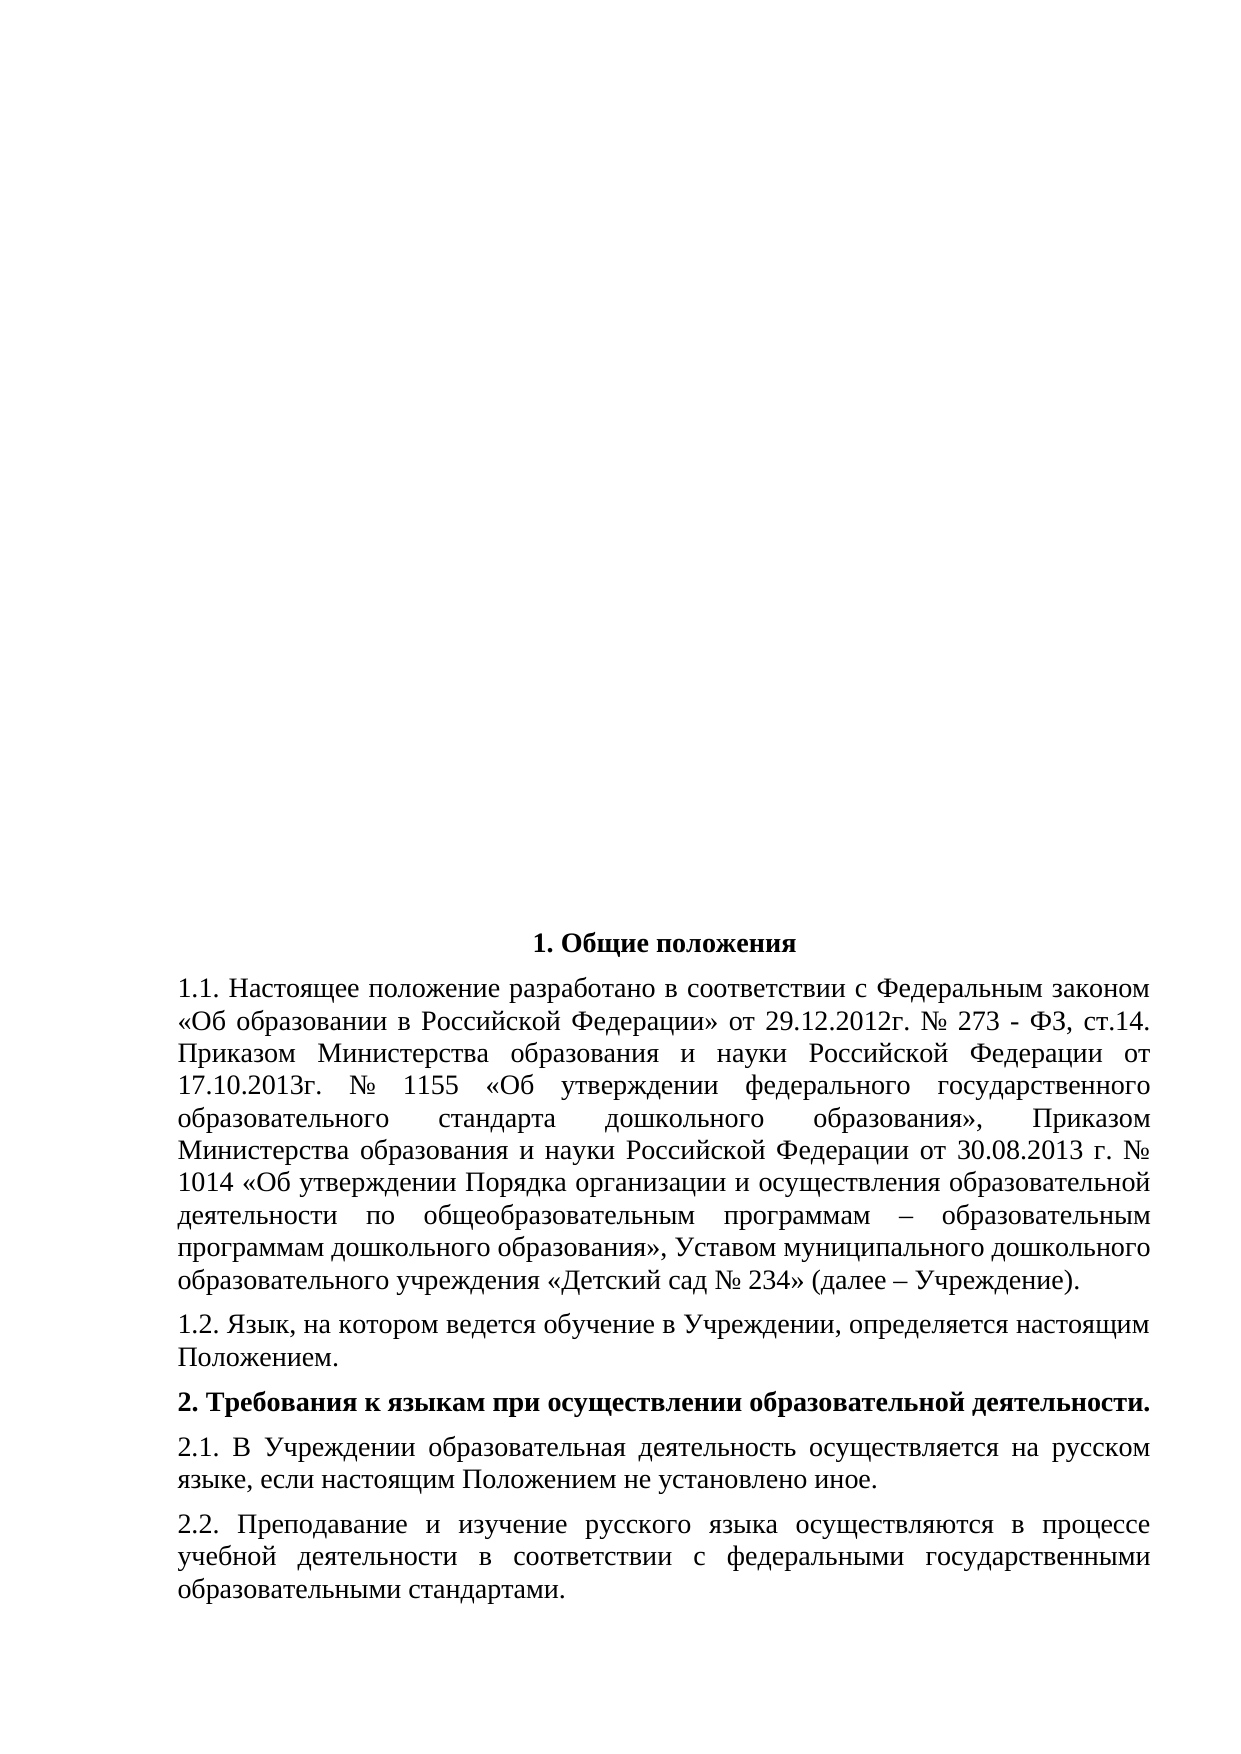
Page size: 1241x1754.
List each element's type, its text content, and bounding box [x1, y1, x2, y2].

text 2. Требования к языкам при осуществлении образовательной деятельности. [177, 1385, 1152, 1417]
text 2.2. Преподавание и изучение русского языка осуществляются в процессе учебной деятельности в соответствии с федеральными государственными образовательными стандартами. [177, 1507, 1152, 1604]
text 1.1. Настоящее положение разработано в соответствии с Федеральным законом «Об образовании в Российской Федерации» от 29.12.2012г. № 273 - ФЗ, ст.14. Приказом Министерства образования и науки Российской Федерации от 17.10.2013г. № 1155 «Об утверждении федерального государственного образовательного стандарта дошкольного образования», Приказом Министерства образования и науки Российской Федерации от 30.08.2013 г. № 1014 «Об утверждении Порядка организации и осуществления образовательной деятельности по общеобразовательным программам – образовательным программам дошкольного образования», Уставом муниципального дошкольного образовательного учреждения «Детский сад № 234» (далее – Учреждение). [177, 971, 1152, 1295]
text 2.1. В Учреждении образовательная деятельность осуществляется на русском языке, если настоящим Положением не установлено иное. [177, 1430, 1152, 1494]
text 1. Общие положения [177, 926, 1152, 959]
text 1.2. Язык, на котором ведется обучение в Учреждении, определяется настоящим Положением. [177, 1308, 1152, 1372]
